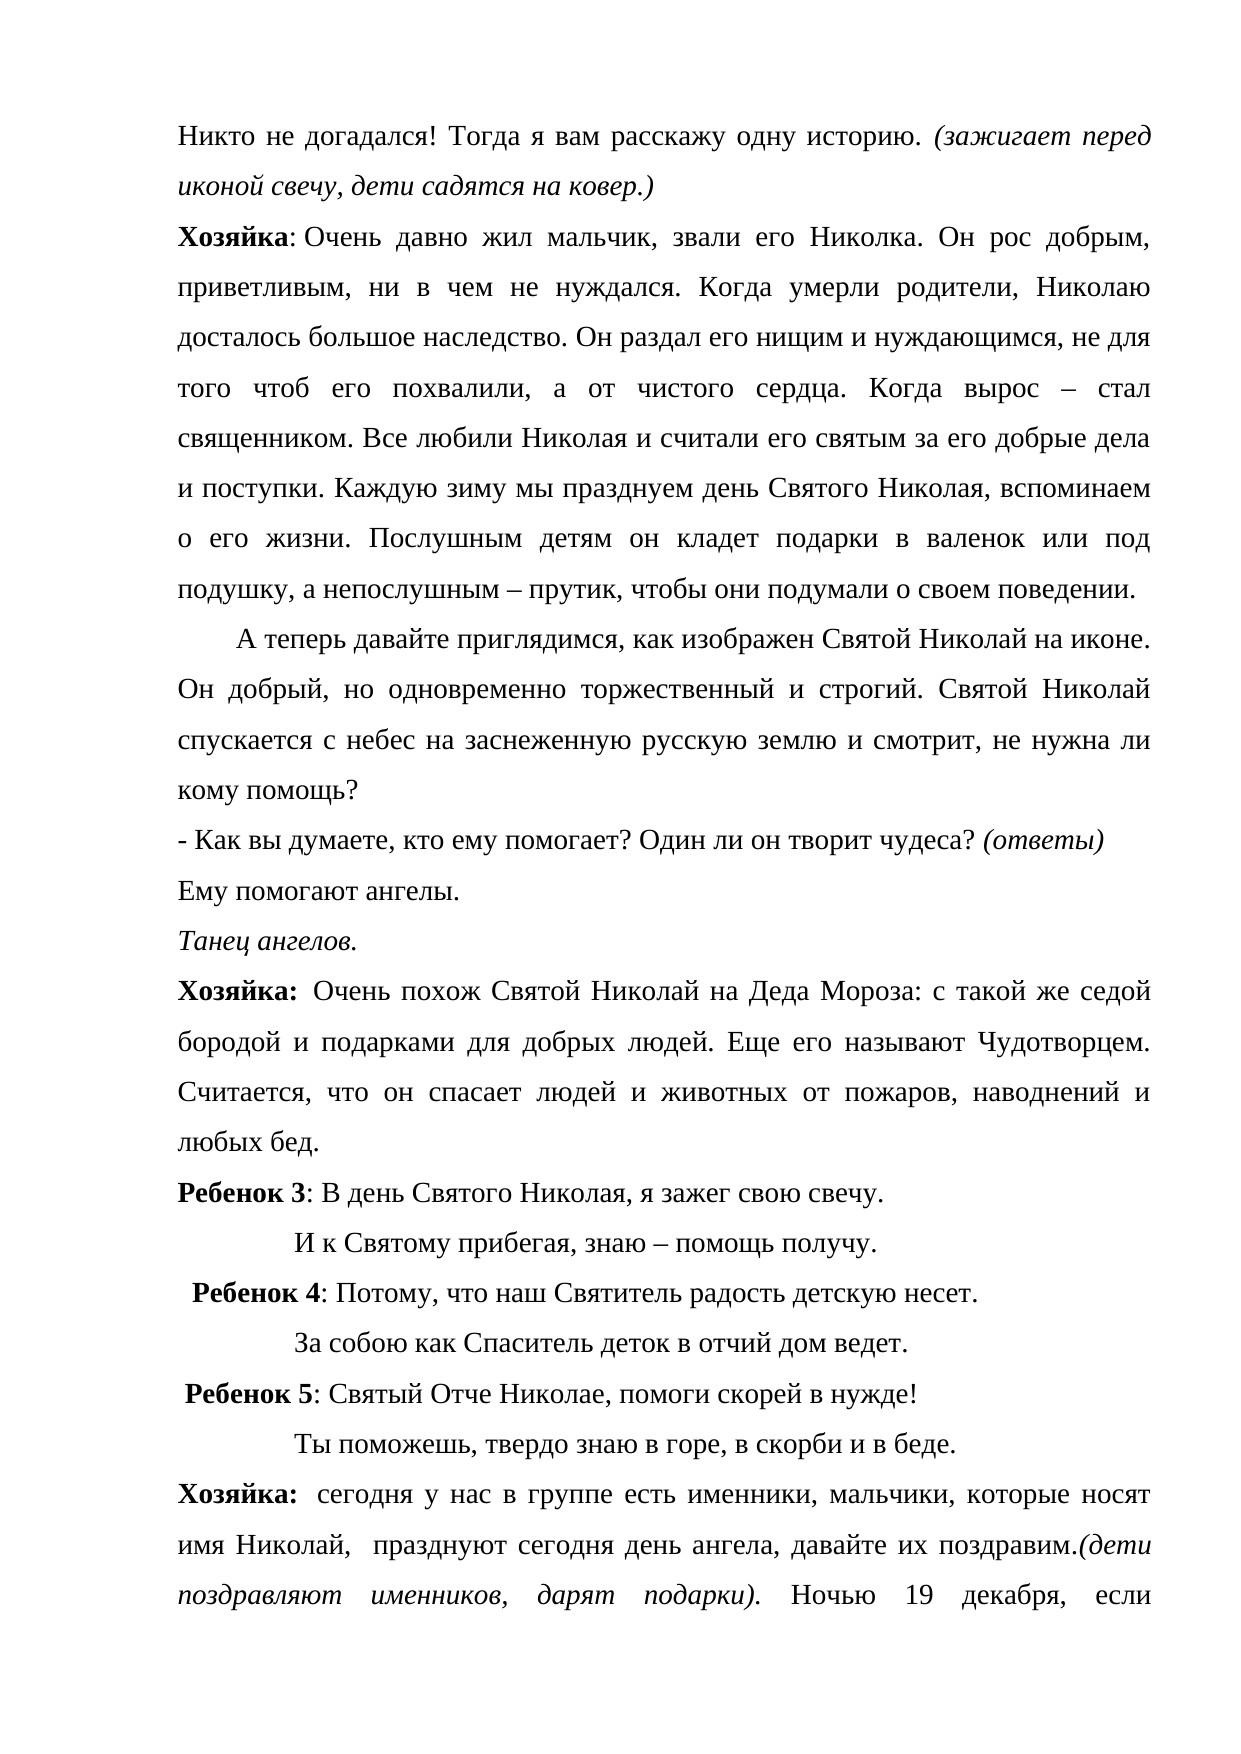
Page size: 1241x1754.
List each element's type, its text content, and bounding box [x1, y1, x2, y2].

text Хозяйка: Очень давно жил мальчик, звали его Николка. Он рос добрым, приветливым, ни в чем не нуждался. Когда умерли родители, Николаю досталось большое наследство. Он раздал его нищим и нуждающимся, не для того чтоб его похвалили, а от чистого сердца. Когда вырос – стал священником. Все любили Николая и считали его святым за его добрые дела и поступки. Каждую зиму мы празднуем день Святого Николая, вспоминаем о его жизни. Послушным детям он кладет подарки в валенок или под подушку, а непослушным – прутик, чтобы они подумали о своем поведении. [177, 219, 1152, 604]
text За собою как Спаситель деток в отчий дом ведет. [177, 1326, 1152, 1359]
text - Как вы думаете, кто ему помогает? Один ли он творит чудеса? (ответы) [177, 822, 1152, 856]
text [177, 1477, 1152, 1611]
text Танец ангелов. [177, 923, 1152, 957]
text Ему помогают ангелы. [177, 873, 1152, 906]
text Ты поможешь, твердо знаю в горе, в скорби и в беде. [177, 1426, 1152, 1460]
text Ребенок 4: Потому, что наш Святитель радость детскую несет. [177, 1275, 1152, 1309]
text И к Святому прибегая, знаю – помощь получу. [177, 1225, 1152, 1258]
text Ребенок 5: Святый Отче Николае, помоги скорей в нужде! [177, 1376, 1152, 1409]
text Ребенок 3: В день Святого Николая, я зажег свою свечу. [177, 1175, 1152, 1208]
text Хозяйка: Очень похож Святой Николай на Деда Мороза: с такой же седой бородой и подарками для добрых людей. Еще его называют Чудотворцем. Считается, что он спасает людей и животных от пожаров, наводнений и любых бед. [177, 973, 1152, 1158]
text А теперь давайте приглядимся, как изображен Святой Николай на иконе. Он добрый, но одновременно торжественный и строгий. Святой Николай спускается с небес на заснеженную русскую землю и смотрит, не нужна ли кому помощь? [177, 621, 1152, 806]
text Никто не догадался! Тогда я вам расскажу одну историю. (зажигает перед иконой свечу, дети садятся на ковер.) [177, 118, 1152, 202]
